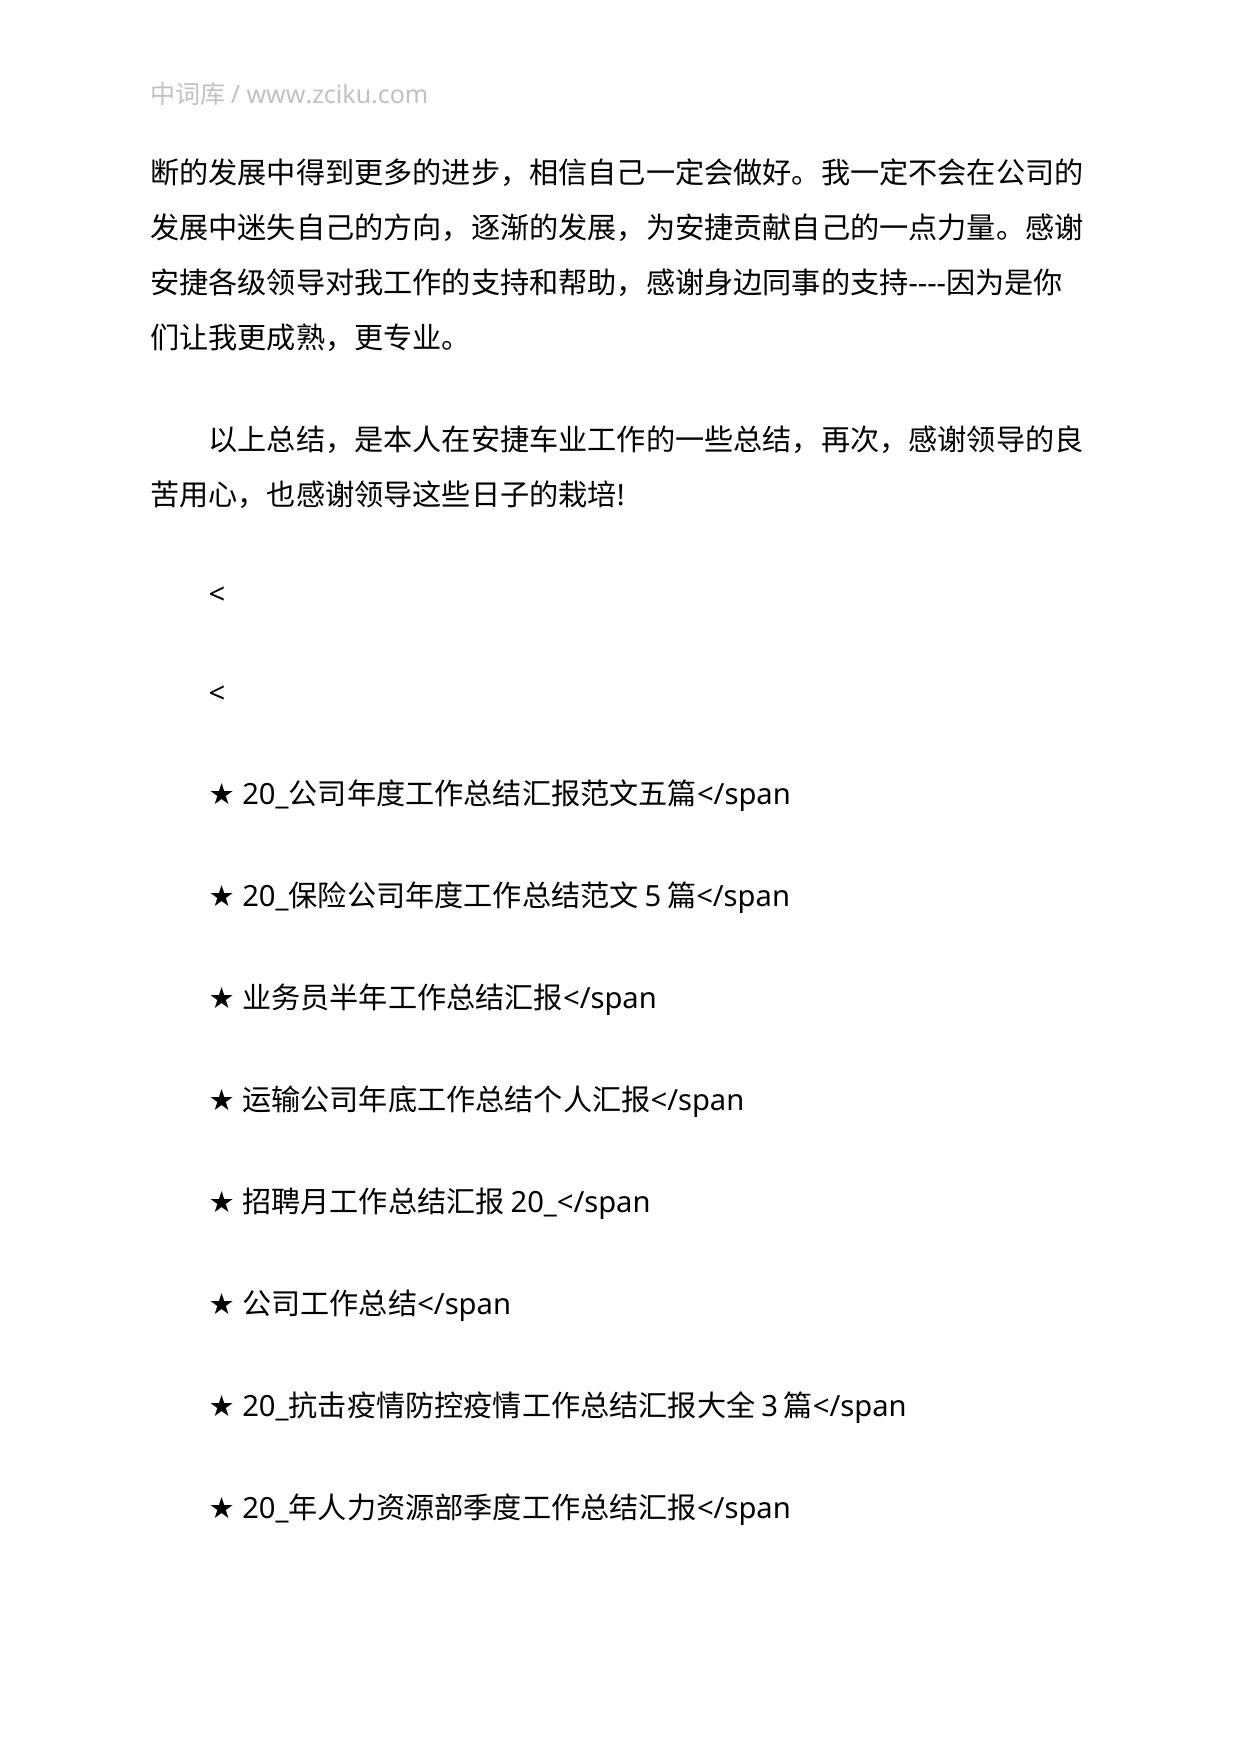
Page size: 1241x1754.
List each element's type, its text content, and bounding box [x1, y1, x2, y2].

text ★ 招聘月工作总结汇报20_</span [150, 1178, 1090, 1221]
text 以上总结，是本人在安捷车业工作的一些总结，再次，感谢领导的良苦用心，也感谢领导这些日子的栽培! [150, 417, 1090, 514]
text ★ 公司工作总结</span [150, 1280, 1090, 1323]
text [150, 150, 1090, 357]
text ★ 20_年人力资源部季度工作总结汇报</span [150, 1484, 1090, 1527]
text < [150, 672, 1090, 712]
text ★ 20_抗击疫情防控疫情工作总结汇报大全3篇</span [150, 1382, 1090, 1424]
text ★ 20_公司年度工作总结汇报范文五篇</span [150, 770, 1090, 813]
text < [150, 573, 1090, 613]
text ★ 业务员半年工作总结汇报</span [150, 974, 1090, 1017]
text ★ 运输公司年底工作总结个人汇报</span [150, 1076, 1090, 1119]
text ★ 20_保险公司年度工作总结范文5篇</span [150, 872, 1090, 915]
